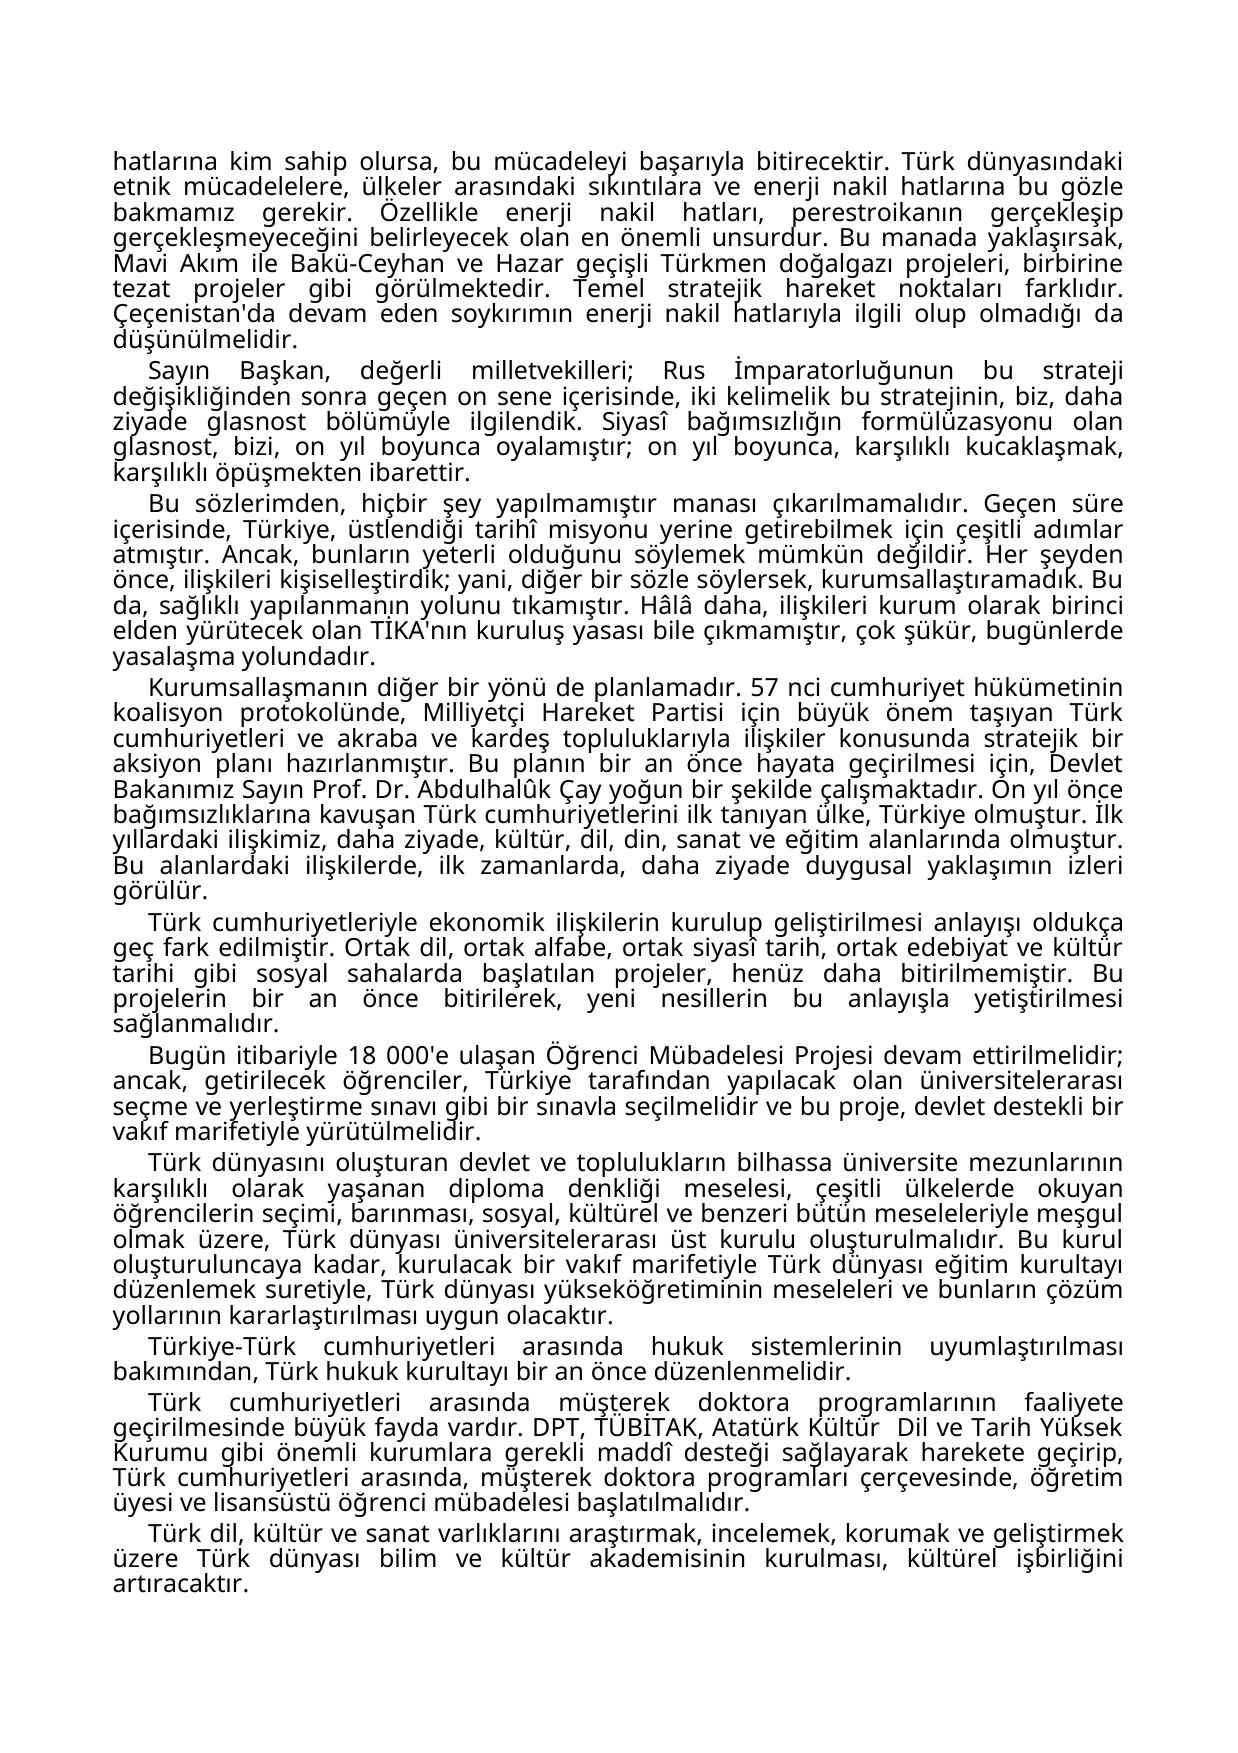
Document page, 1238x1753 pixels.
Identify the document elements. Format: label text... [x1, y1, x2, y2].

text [112, 150, 1125, 353]
text Türk cumhuriyetleriyle ekonomik ilişkilerin kurulup geliştirilmesi anlayışı oldukça geç fark edilmiştir. Ortak dil, ortak alfabe, ortak siyasî tarih, ortak edebiyat ve kültür tarihi gibi sosyal sahalarda başlatılan projeler, henüz daha bitirilmemiştir. Bu projelerin bir an önce bitirilerek, yeni nesillerin bu anlayışla yetiştirilmesi sağlanmalıdır. [112, 911, 1125, 1038]
text Bu sözlerimden, hiçbir şey yapılmamıştır manası çıkarılmamalıdır. Geçen süre içerisinde, Türkiye, üstlendiği tarihî misyonu yerine getirebilmek için çeşitli adımlar atmıştır. Ancak, bunların yeterli olduğunu söylemek mümkün değildir. Her şeyden önce, ilişkileri kişiselleştirdik; yani, diğer bir sözle söylersek, kurumsallaştıramadık. Bu da, sağlıklı yapılanmanın yolunu tıkamıştır. Hâlâ daha, ilişkileri kurum olarak birinci elden yürütecek olan TİKA'nın kuruluş yasası bile çıkmamıştır, çok şükür, bugünlerde yasalaşma yolundadır. [112, 492, 1125, 670]
text Türk dünyasını oluşturan devlet ve toplulukların bilhassa üniversite mezunlarının karşılıklı olarak yaşanan diploma denkliği meselesi, çeşitli ülkelerde okuyan öğrencilerin seçimi, barınması, sosyal, kültürel ve benzeri bütün meseleleriyle meşgul olmak üzere, Türk dünyası üniversitelerarası üst kurulu oluşturulmalıdır. Bu kurul oluşturuluncaya kadar, kurulacak bir vakıf marifetiyle Türk dünyası eğitim kurultayı düzenlemek suretiyle, Türk dünyası yükseköğretiminin meseleleri ve bunların çözüm yollarının kararlaştırılması uygun olacaktır. [112, 1151, 1125, 1329]
text Türkiye-Türk cumhuriyetleri arasında hukuk sistemlerinin uyumlaştırılması bakımından, Türk hukuk kurultayı bir an önce düzenlenmelidir. [112, 1335, 1125, 1385]
text Türk cumhuriyetleri arasında müşterek doktora programlarının faaliyete geçirilmesinde büyük fayda vardır. DPT, TÜBİTAK, Atatürk Kültür Dil ve Tarih Yüksek Kurumu gibi önemli kurumlara gerekli maddî desteği sağlayarak harekete geçirip, Türk cumhuriyetleri arasında, müşterek doktora programları çerçevesinde, öğretim üyesi ve lisansüstü öğrenci mübadelesi başlatılmalıdır. [112, 1391, 1125, 1516]
text Türk dil, kültür ve sanat varlıklarını araştırmak, incelemek, korumak ve geliştirmek üzere Türk dünyası bilim ve kültür akademisinin kurulması, kültürel işbirliğini artıracaktır. [112, 1522, 1125, 1597]
text Kurumsallaşmanın diğer bir yönü de planlamadır. 57 nci cumhuriyet hükümetinin koalisyon protokolünde, Milliyetçi Hareket Partisi için büyük önem taşıyan Türk cumhuriyetleri ve akraba ve kardeş topluluklarıyla ilişkiler konusunda stratejik bir aksiyon planı hazırlanmıştır. Bu planın bir an önce hayata geçirilmesi için, Devlet Bakanımız Sayın Prof. Dr. Abdulhalûk Çay yoğun bir şekilde çalışmaktadır. On yıl önce bağımsızlıklarına kavuşan Türk cumhuriyetlerini ilk tanıyan ülke, Türkiye olmuştur. İlk yıllardaki ilişkimiz, daha ziyade, kültür, dil, din, sanat ve eğitim alanlarında olmuştur. Bu alanlardaki ilişkilerde, ilk zamanlarda, daha ziyade duygusal yaklaşımın izleri görülür. [112, 676, 1125, 905]
text Bugün itibariyle 18 000'e ulaşan Öğrenci Mübadelesi Projesi devam ettirilmelidir; ancak, getirilecek öğrenciler, Türkiye tarafından yapılacak olan üniversitelerarası seçme ve yerleştirme sınavı gibi bir sınavla seçilmelidir ve bu proje, devlet destekli bir vakıf marifetiyle yürütülmelidir. [112, 1044, 1125, 1146]
text Sayın Başkan, değerli milletvekilleri; Rus İmparatorluğunun bu strateji değişikliğinden sonra geçen on sene içerisinde, iki kelimelik bu stratejinin, biz, daha ziyade glasnost bölümüyle ilgilendik. Siyasî bağımsızlığın formülüzasyonu olan glasnost, bizi, on yıl boyunca oyalamıştır; on yıl boyunca, karşılıklı kucaklaşmak, karşılıklı öpüşmekten ibarettir. [112, 359, 1125, 486]
